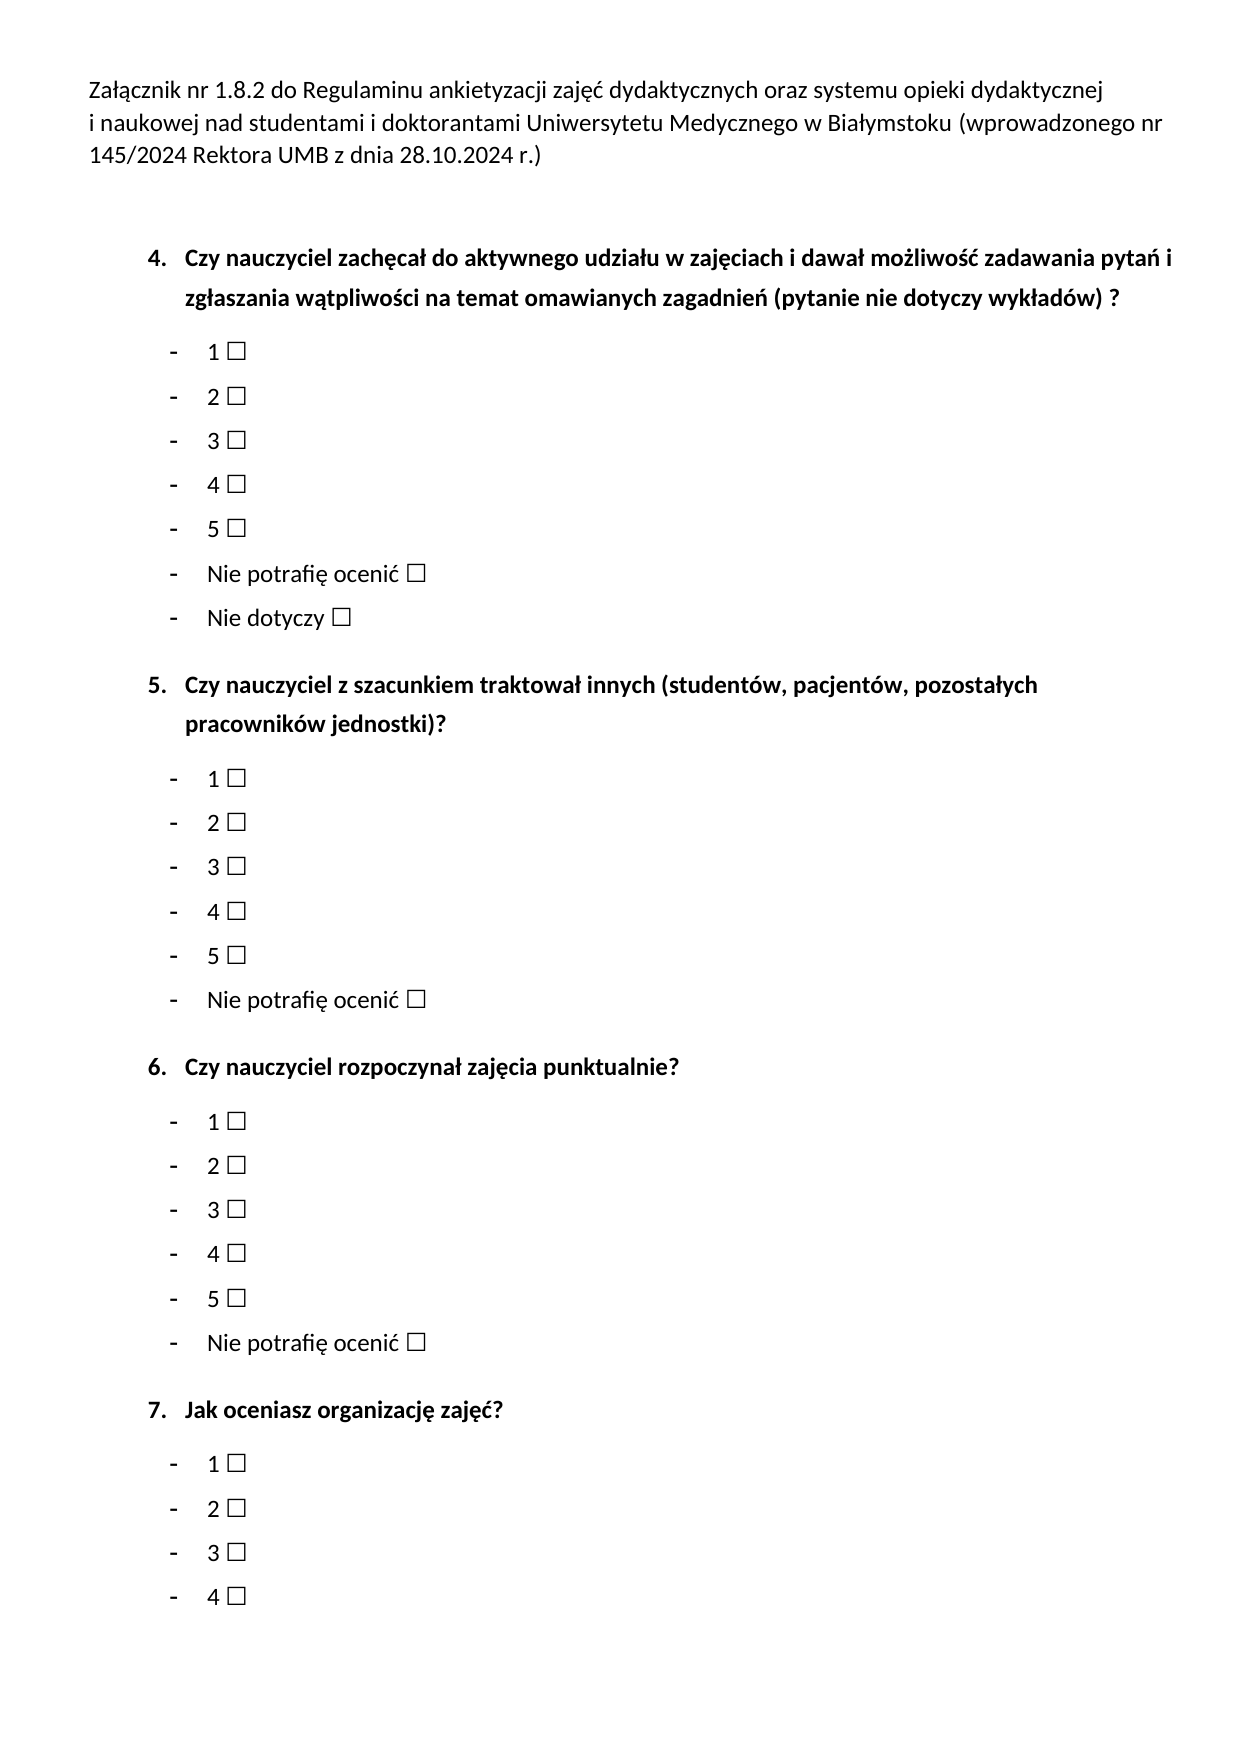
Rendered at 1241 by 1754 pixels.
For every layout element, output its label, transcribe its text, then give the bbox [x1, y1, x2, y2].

list 2 [169, 805, 1181, 839]
list 3 [169, 849, 1181, 883]
list Nie potrafię ocenić [169, 982, 1181, 1016]
list 4 [169, 1579, 1181, 1613]
list 4 [169, 467, 1181, 501]
list 1 [169, 761, 1181, 794]
list 3 [169, 422, 1181, 457]
list 2 [169, 1490, 1181, 1524]
list 2 [169, 1147, 1181, 1182]
list Nie dotyczy [169, 599, 1181, 634]
subtitle Jak oceniasz organizację zajęć? [148, 1394, 1181, 1424]
list 4 [169, 1236, 1181, 1270]
list 5 [169, 511, 1181, 545]
list 1 [169, 1103, 1181, 1137]
list 2 [169, 378, 1181, 412]
list 3 [169, 1192, 1181, 1226]
list 1 [169, 1446, 1181, 1480]
list Nie potrafię ocenić [169, 555, 1181, 589]
subtitle Czy nauczyciel zachęcał do aktywnego udziału w zajęciach i dawał możliwość zadawania pytań i zgłaszania wątpliwości na temat omawianych zagadnień (pytanie nie dotyczy wykładów) ? [148, 242, 1181, 312]
list 5 [169, 1280, 1181, 1314]
list 4 [169, 893, 1181, 927]
subtitle Czy nauczyciel rozpoczynał zajęcia punktualnie? [148, 1051, 1181, 1082]
subtitle Czy nauczyciel z szacunkiem traktował innych (studentów, pacjentów, pozostałych pracowników jednostki)? [148, 669, 1181, 739]
list 5 [169, 938, 1181, 972]
list 3 [169, 1534, 1181, 1568]
list Nie potrafię ocenić [169, 1324, 1181, 1359]
list 1 [169, 334, 1181, 368]
